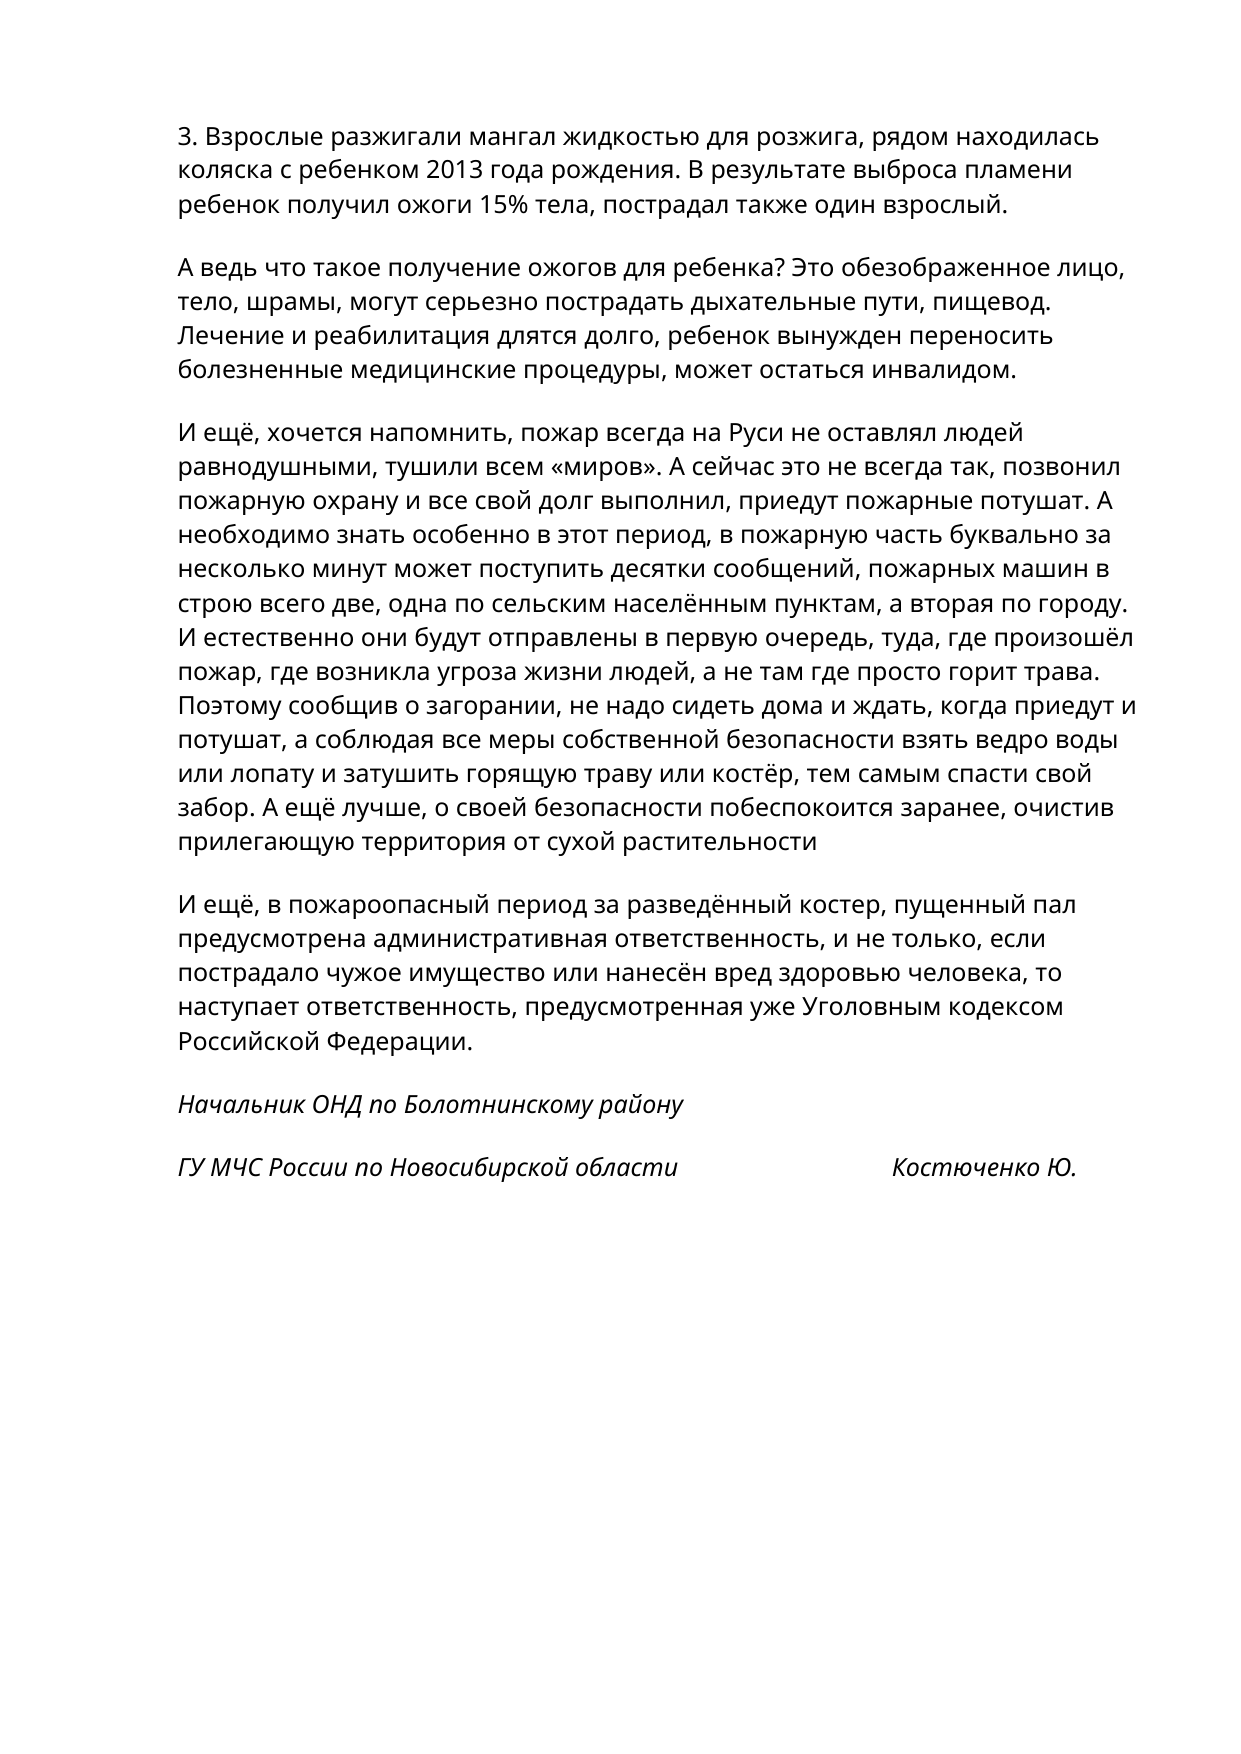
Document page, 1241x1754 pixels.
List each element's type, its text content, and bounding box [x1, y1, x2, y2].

text 3. Взрослые разжигали мангал жидкостью для розжига, рядом находилась коляска с ребенком 2013 года рождения. В результате выброса пламени ребенок получил ожоги 15% тела, пострадал также один взрослый. [177, 118, 1152, 220]
text И ещё, хочется напомнить, пожар всегда на Руси не оставлял людей равнодушными, тушили всем «миров». А сейчас это не всегда так, позвонил пожарную охрану и все свой долг выполнил, приедут пожарные потушат. А необходимо знать особенно в этот период, в пожарную часть буквально за несколько минут может поступить десятки сообщений, пожарных машин в строю всего две, одна по сельским населённым пунктам, а вторая по городу. И естественно они будут отправлены в первую очередь, туда, где произошёл пожар, где возникла угроза жизни людей, а не там где просто горит трава. Поэтому сообщив о загорании, не надо сидеть дома и ждать, когда приедут и потушат, а соблюдая все меры собственной безопасности взять ведро воды или лопату и затушить горящую траву или костёр, тем самым спасти свой забор. А ещё лучше, о своей безопасности побеспокоится заранее, очистив прилегающую территория от сухой растительности [177, 415, 1152, 858]
text И ещё, в пожароопасный период за разведённый костер, пущенный пал предусмотрена административная ответственность, и не только, если пострадало чужое имущество или нанесён вред здоровью человека, то наступает ответственность, предусмотренная уже Уголовным кодексом Российской Федерации. [177, 887, 1152, 1057]
text ГУ МЧС России по Новосибирской области Костюченко Ю. [177, 1149, 1152, 1184]
text А ведь что такое получение ожогов для ребенка? Это обезображенное лицо, тело, шрамы, могут серьезно пострадать дыхательные пути, пищевод. Лечение и реабилитация длятся долго, ребенок вынужден переносить болезненные медицинские процедуры, может остаться инвалидом. [177, 249, 1152, 386]
text Начальник ОНД по Болотнинскому району [177, 1086, 1152, 1120]
